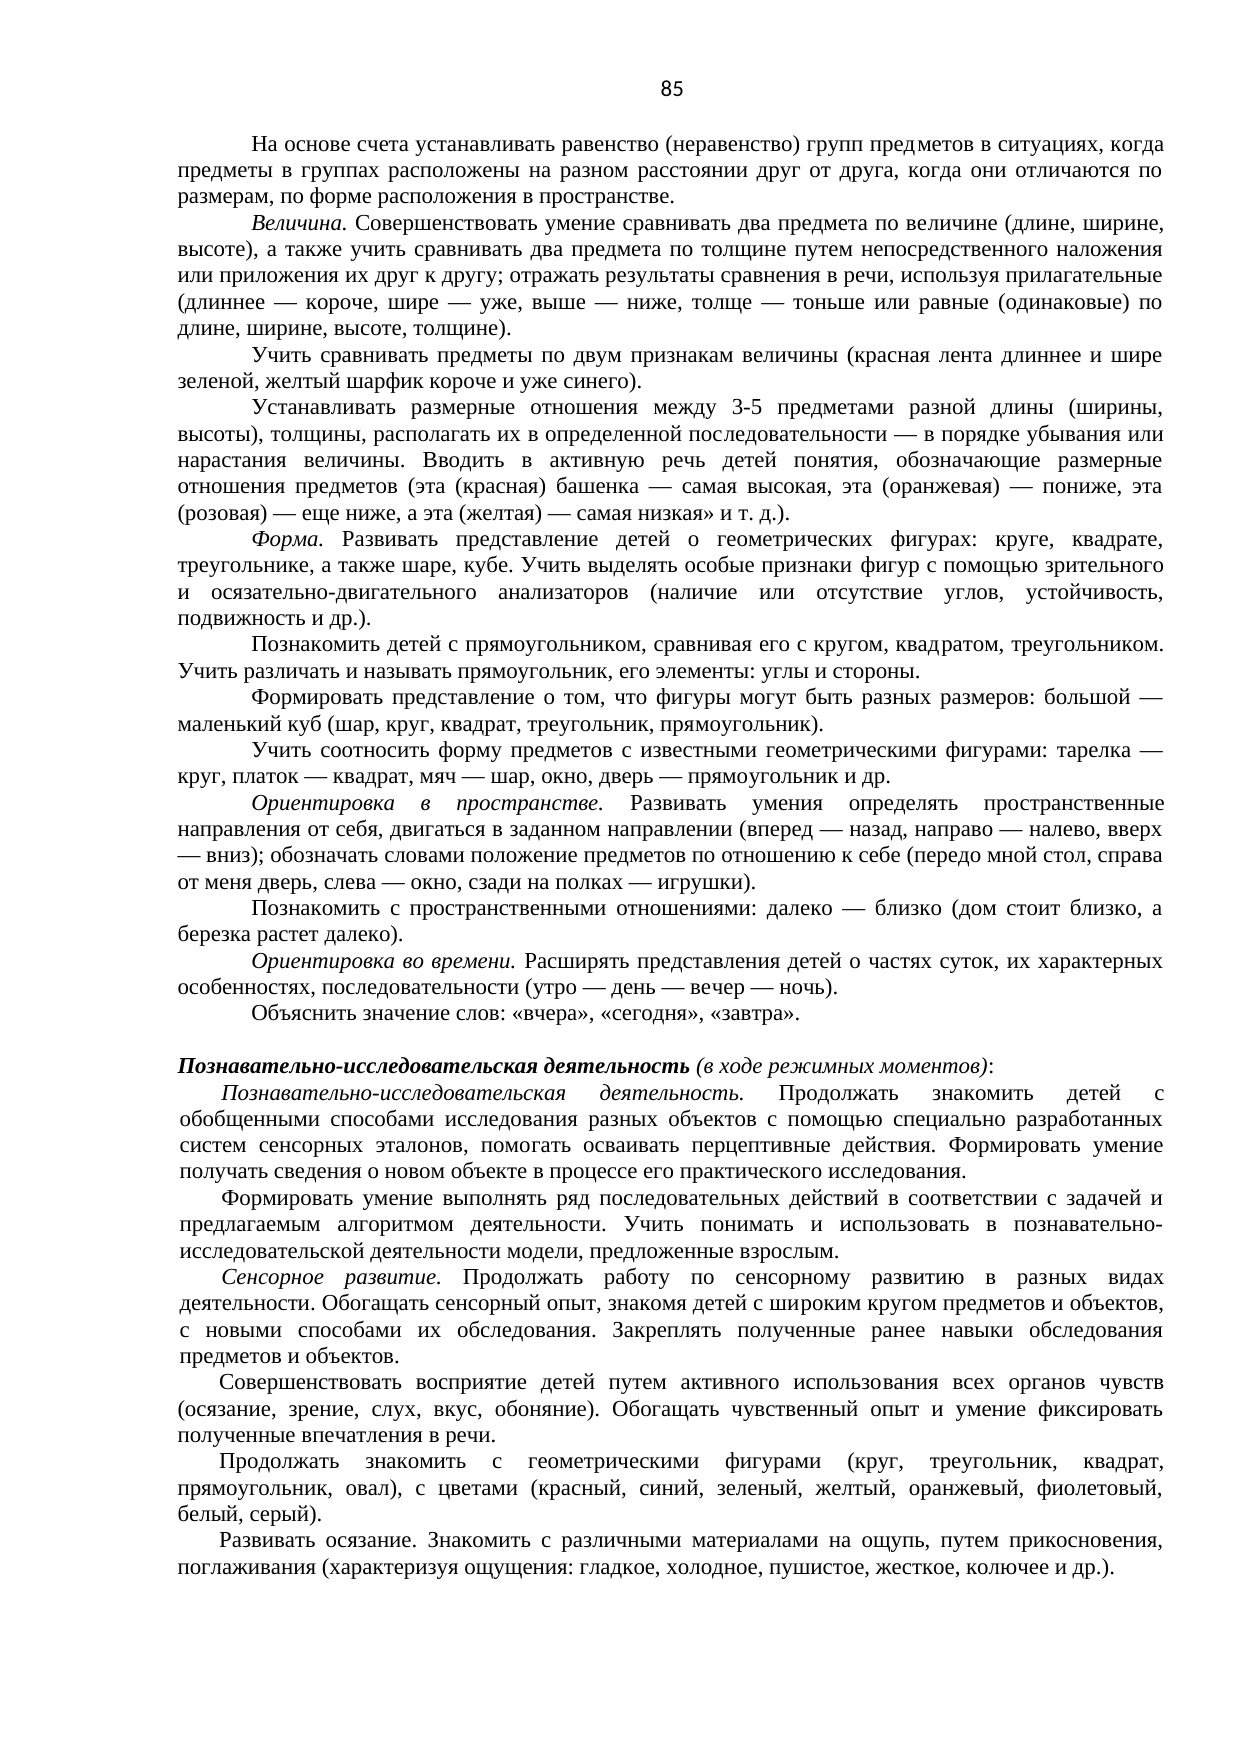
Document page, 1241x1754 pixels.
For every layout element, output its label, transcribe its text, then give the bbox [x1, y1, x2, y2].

text Величина. Совершенствовать умение сравнивать два предмета по величине (длине, ширине, высоте), а также учить сравнивать два предмета по толщине путем непосредственного наложения или приложения их друг к другу; отражать результаты сравнения в речи, используя прилагательные (длиннее — короче, шире — уже, выше — ниже, толще — тоньше или равные (одинаковые) по длине, ширине, высоте, толщине). [177, 209, 1164, 341]
text Сенсорное развитие. Продолжать работу по сенсорному развитию в разных видах деятельности. Обогащать сенсорный опыт, знакомя детей с широким кругом предметов и объектов, с новыми способами их обследования. Закреплять полученные ранее навыки обследования предметов и объектов. [179, 1263, 1164, 1368]
text Познавательно-исследовательская деятельность. Продолжать знакомить детей с обобщенными способами исследования разных объектов с помощью специально разработанных систем сенсорных эталонов, помогать осваивать перцептивные действия. Формировать умение получать сведения о новом объекте в процессе его практического исследования. [179, 1078, 1164, 1184]
text Ориентировка в пространстве. Развивать умения определять пространственные направления от себя, двигаться в заданном направлении (вперед — назад, направо — налево, вверх — вниз); обозначать словами положение предметов по отношению к себе (передо мной стол, справа от меня дверь, слева — окно, сзади на полках — игрушки). [177, 789, 1164, 894]
text Формировать умение выполнять ряд последовательных действий в соответствии с задачей и предлагаемым алгоритмом деятельности. Учить понимать и использовать в познавательно-исследовательской деятельности модели, предложенные взрослым. [179, 1184, 1164, 1263]
text На основе счета устанавливать равенство (неравенство) групп предметов в ситуациях, когда предметы в группах расположены на разном расстоянии друг от друга, когда они отличаются по размерам, по форме расположения в пространстве. [177, 130, 1164, 209]
text Развивать осязание. Знакомить с различными материалами на ощупь, путем прикосновения, поглаживания (характеризуя ощущения: гладкое, холодное, пушистое, жесткое, колючее и др.). [177, 1527, 1164, 1579]
text Формировать представление о том, что фигуры могут быть разных размеров: большой — маленький куб (шар, круг, квадрат, треугольник, прямоугольник). [177, 683, 1164, 736]
text Объяснить значение слов: «вчера», «сегодня», «завтра». [177, 999, 1167, 1026]
text Учить сравнивать предметы по двум признакам величины (красная лента длиннее и шире зеленой, желтый шарфик короче и уже синего). [177, 341, 1164, 393]
text Учить соотносить форму предметов с известными геометрическими фигурами: тарелка — круг, платок — квадрат, мяч — шар, окно, дверь — прямоугольник и др. [177, 736, 1164, 789]
text Продолжать знакомить с геометрическими фигурами (круг, треугольник, квадрат, прямоугольник, овал), с цветами (красный, синий, зеленый, желтый, оранжевый, фиолетовый, белый, серый). [177, 1447, 1164, 1527]
text Устанавливать размерные отношения между 3-5 предметами разной длины (ширины, высоты), толщины, располагать их в определенной последовательности — в порядке убывания или нарастания величины. Вводить в активную речь детей понятия, обозначающие размерные отношения предметов (эта (красная) башенка — самая высокая, эта (оранжевая) — пониже, эта (розовая) — еще ниже, а эта (желтая) — самая низкая» и т. д.). [177, 393, 1164, 525]
text Познакомить с пространственными отношениями: далеко — близко (дом стоит близко, а березка растет далеко). [177, 894, 1164, 947]
text Ориентировка во времени. Расширять представления детей о частях суток, их характерных особенностях, последовательности (утро — день — вечер — ночь). [177, 947, 1164, 999]
text Форма. Развивать представление детей о геометрических фигурах: круге, квадрате, треугольнике, а также шаре, кубе. Учить выделять особые признаки фигур с помощью зрительного и осязательно-двигательного анализаторов (наличие или отсутствие углов, устойчивость, подвижность и др.). [177, 525, 1164, 631]
text Познавательно-исследовательская деятельность (в ходе режимных моментов): [177, 1052, 1167, 1078]
text Совершенствовать восприятие детей путем активного использования всех органов чувств (осязание, зрение, слух, вкус, обоняние). Обогащать чувственный опыт и умение фиксировать полученные впечатления в речи. [177, 1368, 1164, 1447]
text Познакомить детей с прямоугольником, сравнивая его с кругом, квадратом, треугольником. Учить различать и называть прямоугольник, его элементы: углы и стороны. [177, 631, 1164, 683]
